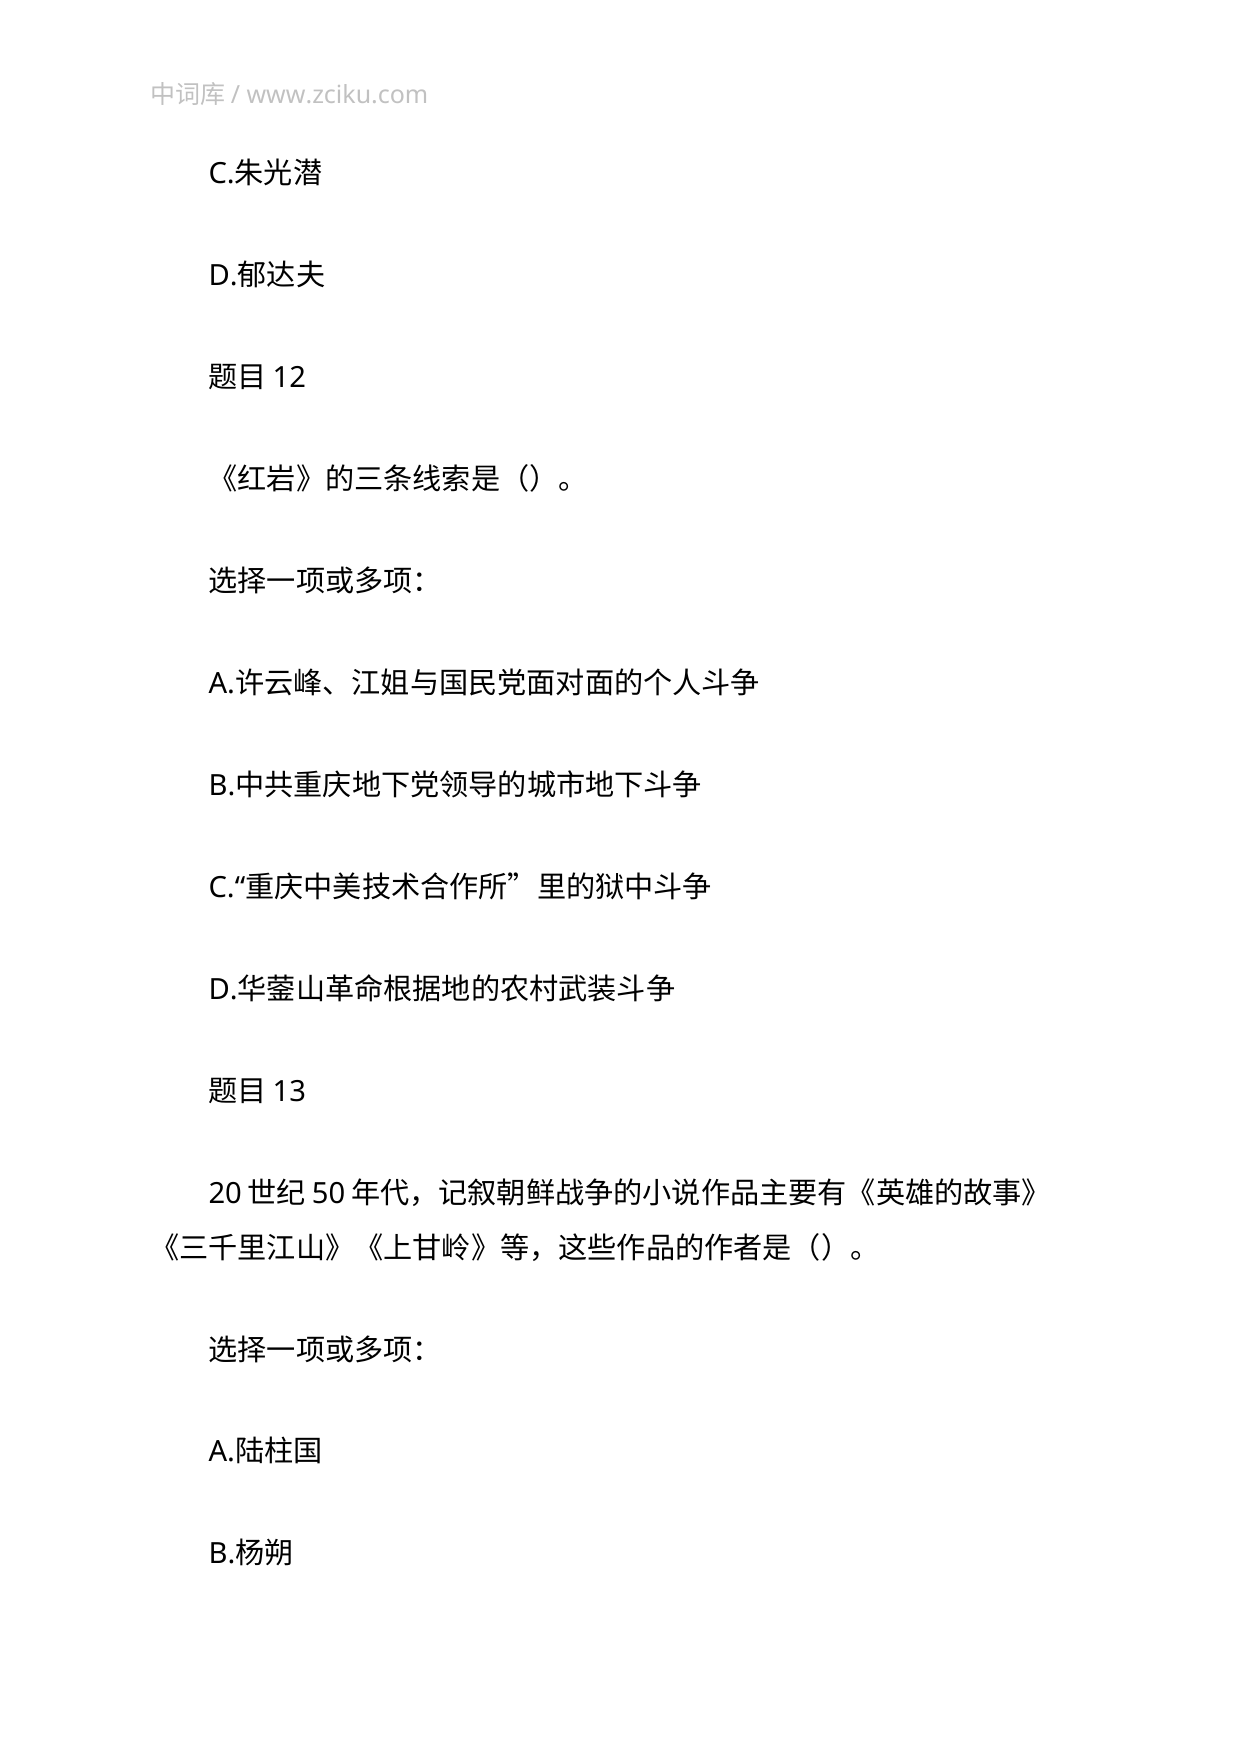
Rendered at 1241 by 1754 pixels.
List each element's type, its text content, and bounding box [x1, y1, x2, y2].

text 选择一项或多项： [150, 1326, 1090, 1368]
text 题目13 [150, 1067, 1090, 1110]
text C.“重庆中美技术合作所”里的狱中斗争 [150, 863, 1090, 906]
text A.许云峰、江姐与国民党面对面的个人斗争 [150, 659, 1090, 702]
text C.朱光潜 [150, 150, 1090, 192]
text 选择一项或多项： [150, 558, 1090, 600]
text D.郁达夫 [150, 252, 1090, 294]
text B.中共重庆地下党领导的城市地下斗争 [150, 761, 1090, 804]
text 20世纪50年代，记叙朝鲜战争的小说作品主要有《英雄的故事》《三千里江山》《上甘岭》等，这些作品的作者是（）。 [150, 1169, 1090, 1267]
text 《红岩》的三条线索是（）。 [150, 456, 1090, 498]
text D.华蓥山革命根据地的农村武装斗争 [150, 965, 1090, 1008]
text A.陆柱国 [150, 1428, 1090, 1470]
text 题目12 [150, 354, 1090, 396]
text B.杨朔 [150, 1530, 1090, 1572]
